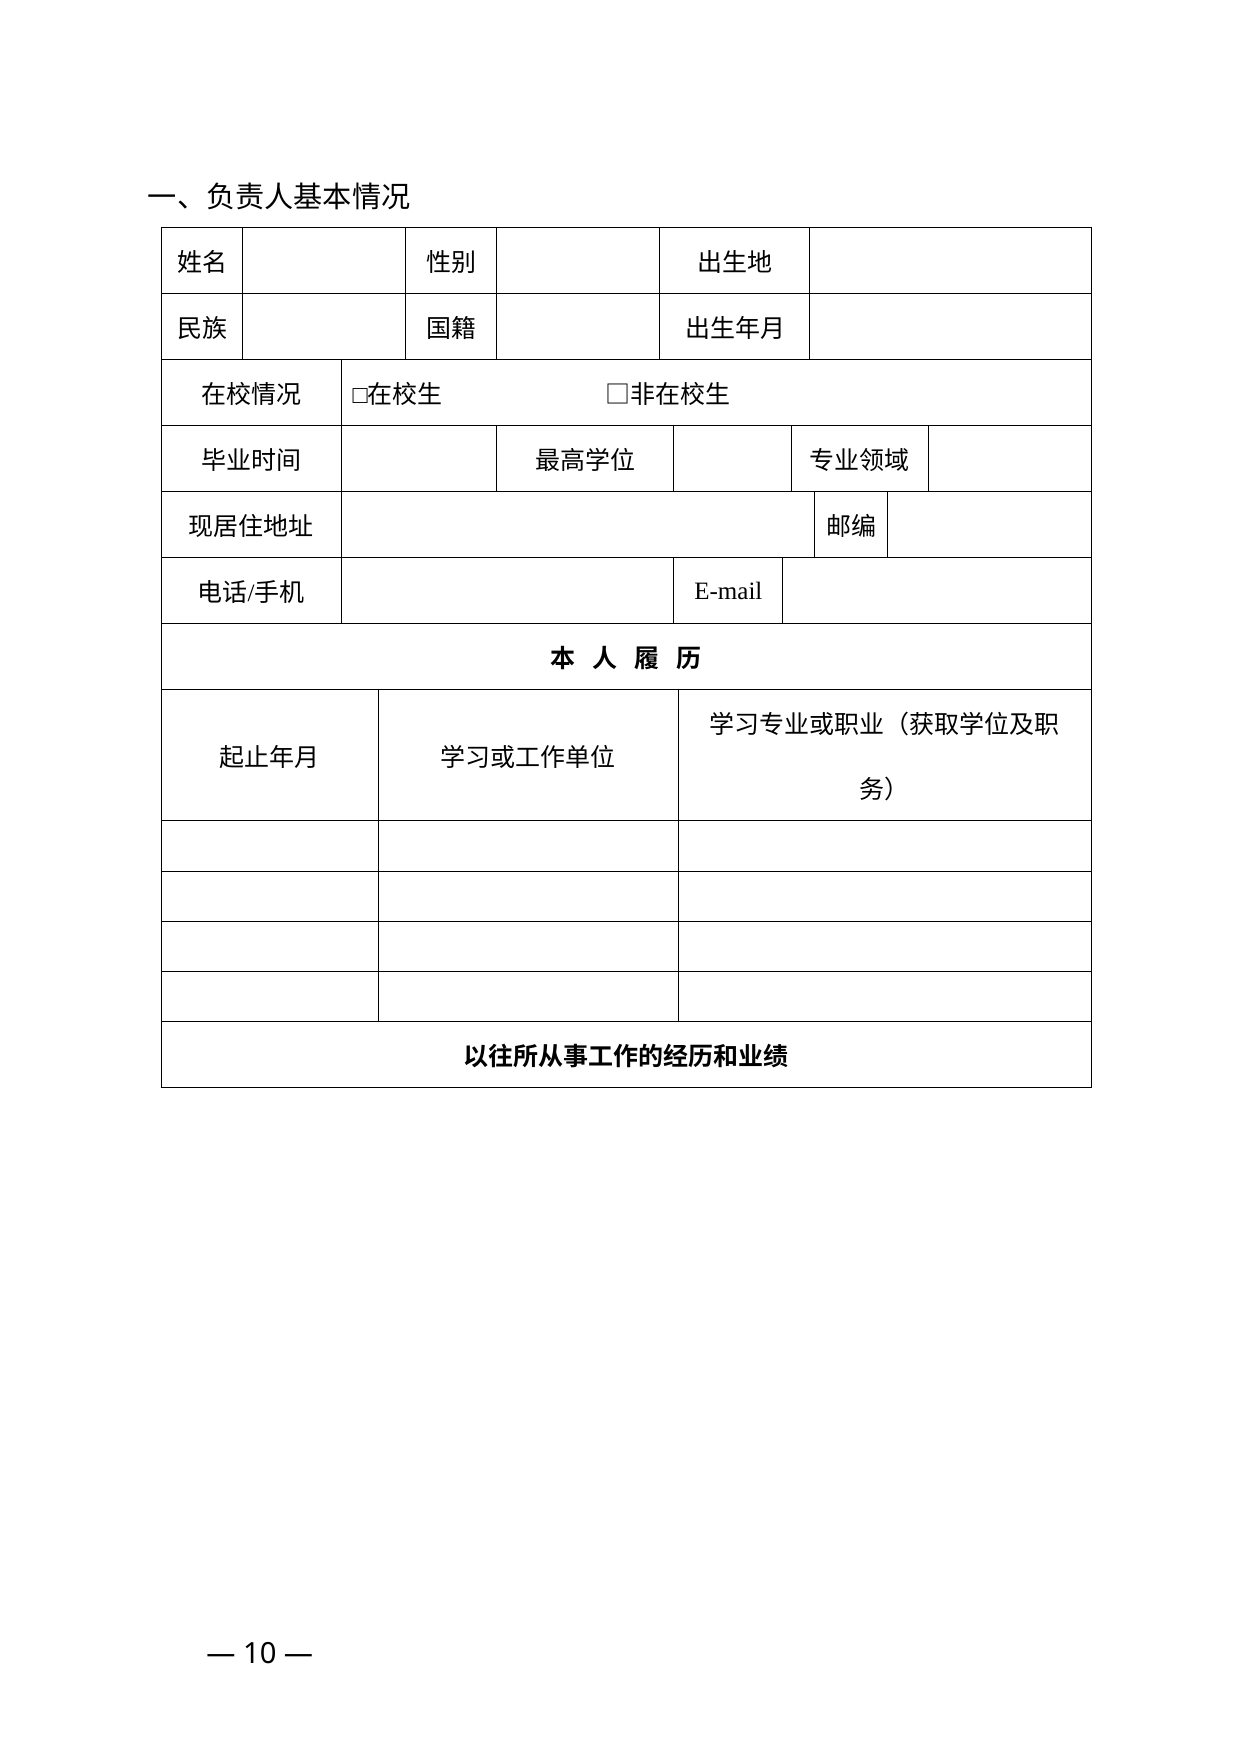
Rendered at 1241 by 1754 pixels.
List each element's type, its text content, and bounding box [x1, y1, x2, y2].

table_header 出生地 [660, 228, 809, 293]
text 一、负责人基本情况 [148, 162, 1104, 227]
table_header [243, 228, 405, 293]
table_cell 在校情况 [162, 360, 341, 425]
table_cell 以往所从事工作的经历和业绩 [162, 1022, 1091, 1087]
table_cell □在校生 □非在校生 [342, 360, 1091, 425]
table_cell 邮编 [815, 492, 887, 557]
table_cell 民族 [162, 294, 242, 359]
table_cell [679, 922, 1091, 971]
table_cell [243, 294, 405, 359]
table_cell [497, 294, 659, 359]
table_cell 出生年月 [660, 294, 809, 359]
table_cell [679, 821, 1091, 871]
table_cell 专业领域 [792, 426, 928, 491]
table_cell 电话/手机 [162, 558, 341, 623]
table_cell [379, 872, 678, 921]
table_cell [929, 426, 1091, 491]
table_cell [162, 922, 378, 971]
table_cell E-mail [674, 558, 782, 623]
table_cell [783, 558, 1091, 623]
table_cell [674, 426, 791, 491]
table_cell 本 人 履 历 [162, 624, 1091, 689]
table_cell 学习或工作单位 [379, 690, 678, 820]
table_cell [162, 821, 378, 871]
table_cell 国籍 [406, 294, 496, 359]
table_header [810, 228, 1091, 293]
table_cell 毕业时间 [162, 426, 341, 491]
table_header [497, 228, 659, 293]
table_cell [342, 558, 673, 623]
table_cell [679, 972, 1091, 1021]
table_cell [679, 872, 1091, 921]
table_cell [379, 821, 678, 871]
table_cell [888, 492, 1091, 557]
table_header 姓名 [162, 228, 242, 293]
table_cell [162, 872, 378, 921]
table_cell 最高学位 [497, 426, 673, 491]
table_cell [342, 426, 496, 491]
table_header 性别 [406, 228, 496, 293]
table_cell [379, 972, 678, 1021]
table_cell 起止年月 [162, 690, 378, 820]
table_cell [810, 294, 1091, 359]
table_cell 学习专业或职业（获取学位及职务） [679, 690, 1091, 820]
table_cell 现居住地址 [162, 492, 341, 557]
table_cell [379, 922, 678, 971]
table_cell [162, 972, 378, 1021]
table_cell [342, 492, 814, 557]
